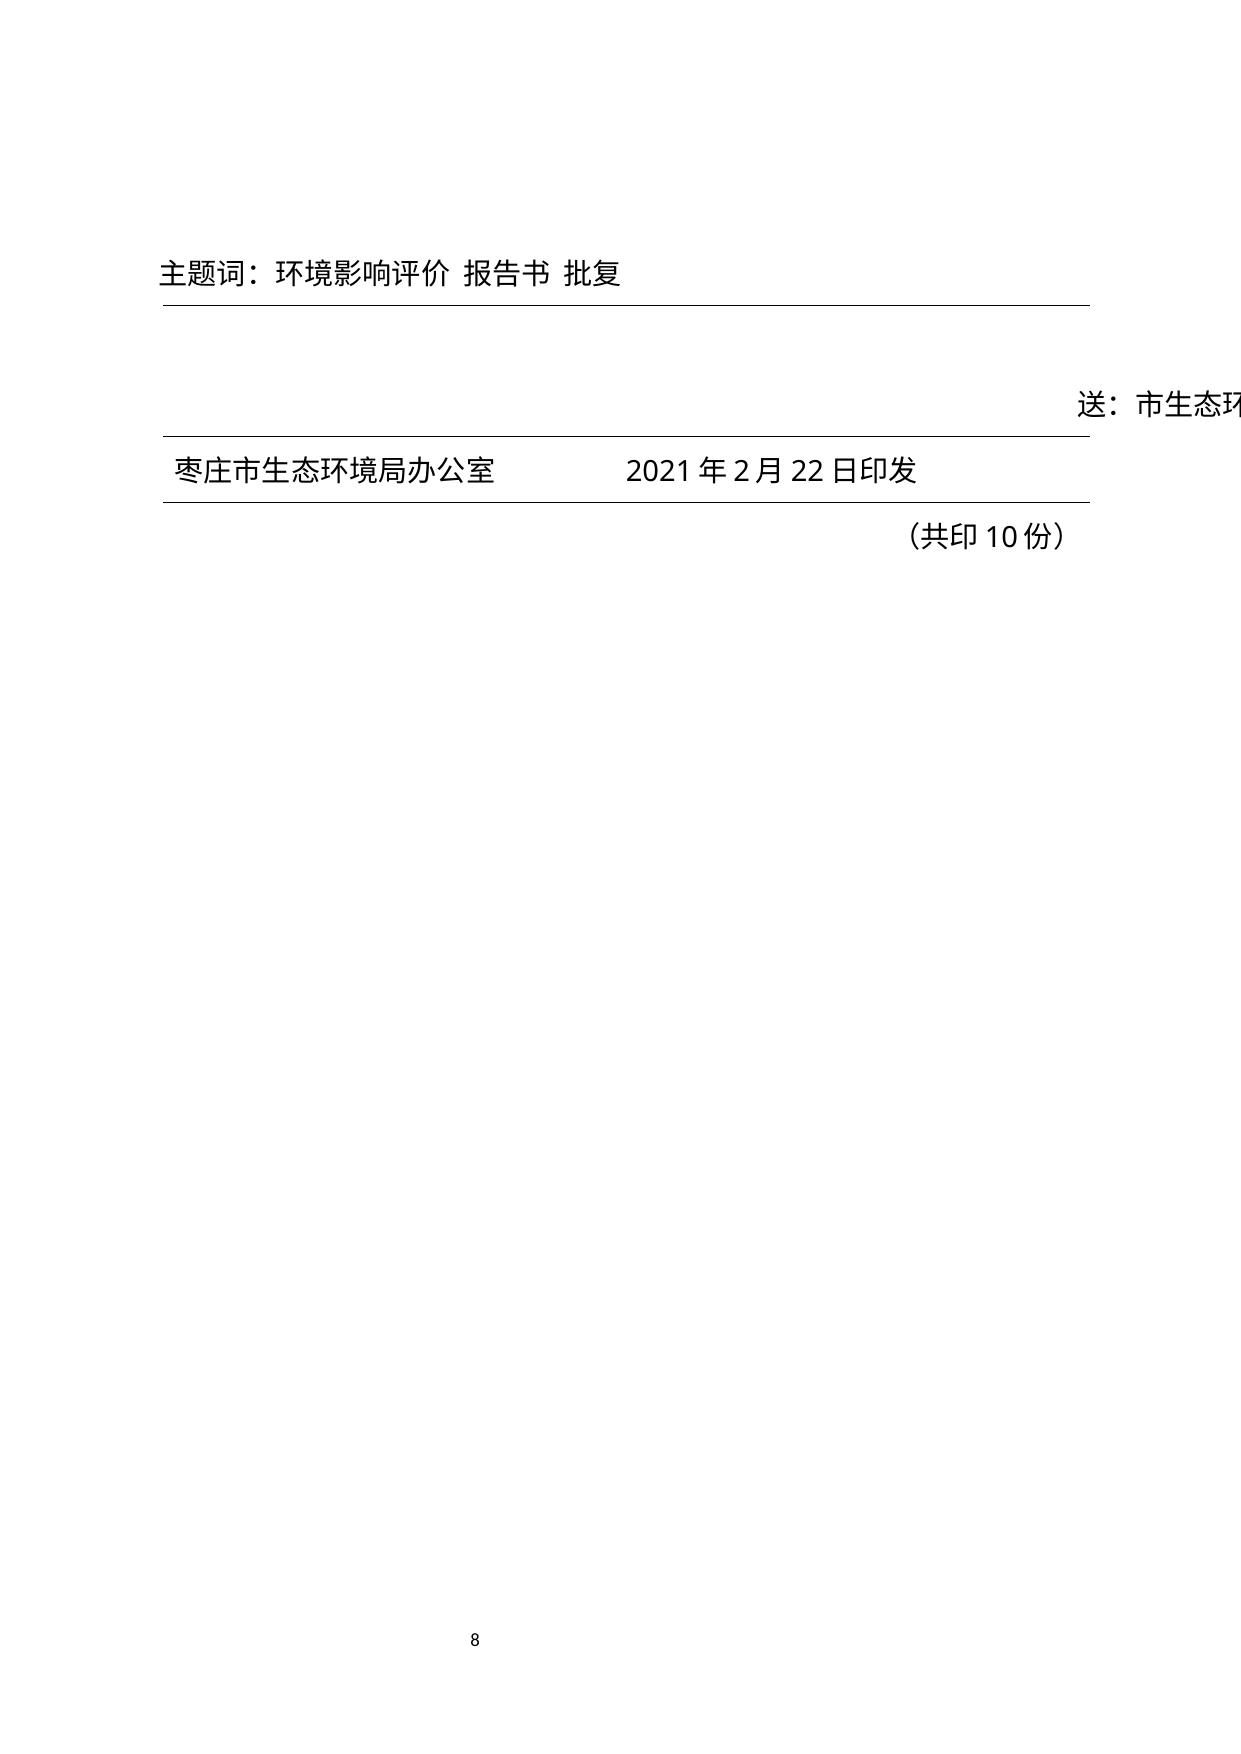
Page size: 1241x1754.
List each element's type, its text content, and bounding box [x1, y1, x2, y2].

table_header 抄送：市生态环境保护综合执法支队、滕州分局 [163, 306, 1090, 436]
table_cell 枣庄市生态环境局办公室 2021年2月22日印发 [163, 437, 1090, 502]
text （共印10份） [158, 503, 1082, 568]
text 主题词：环境影响评价 报告书 批复 [158, 239, 1082, 304]
